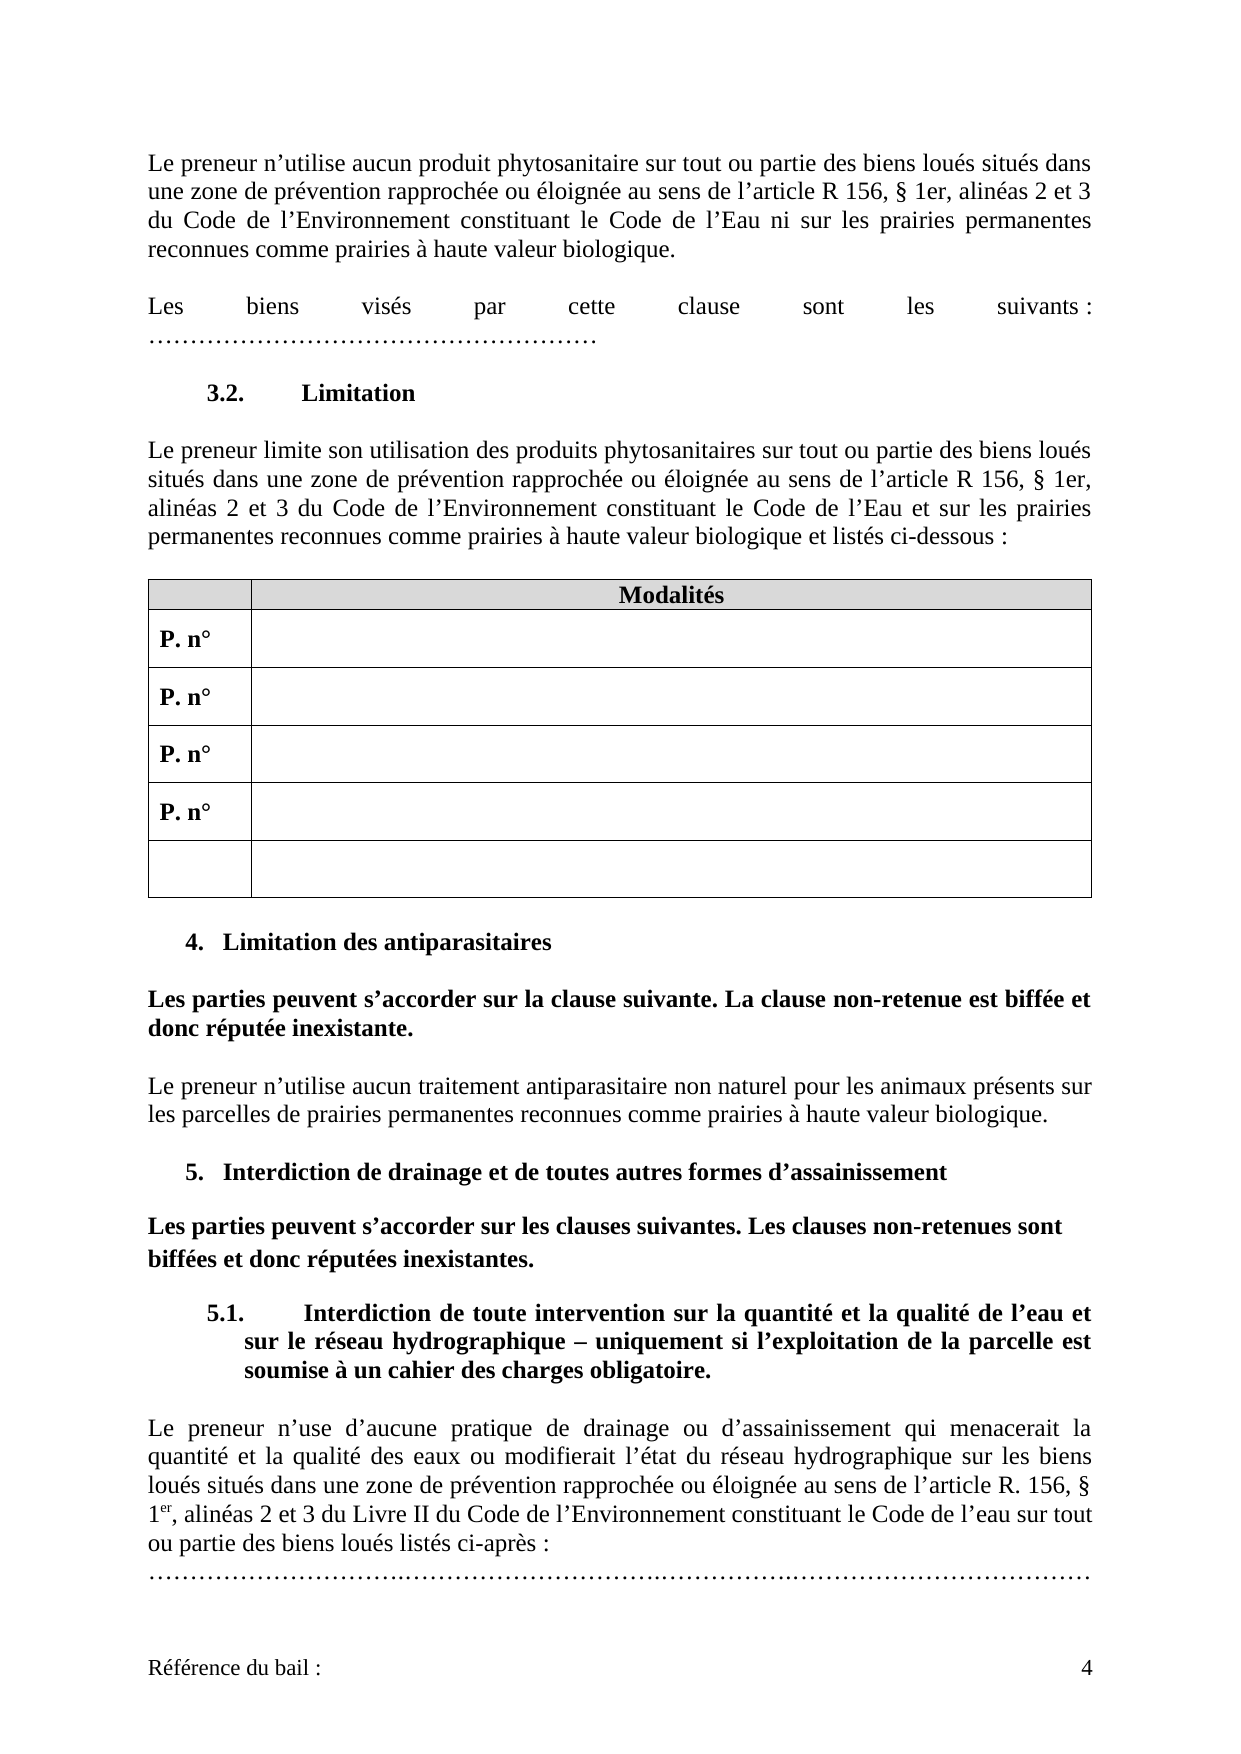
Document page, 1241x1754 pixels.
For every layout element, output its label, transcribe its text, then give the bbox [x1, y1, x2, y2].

table_header Modalités [252, 580, 1091, 609]
table_cell [252, 841, 1091, 897]
list Limitation [207, 378, 1093, 406]
table_cell [252, 668, 1091, 725]
table_cell P. n° [149, 726, 251, 782]
list Limitation des antiparasitaires [185, 927, 1093, 956]
table_header [149, 580, 251, 609]
text Le preneur n’utilise aucun traitement antiparasitaire non naturel pour les animaux présents sur les parcelles de prairies permanentes reconnues comme prairies à haute valeur biologique. [148, 1071, 1093, 1128]
text Le preneur n’use d’aucune pratique de drainage ou d’assainissement qui menacerait la quantité et la qualité des eaux ou modifierait l’état du réseau hydrographique sur les biens loués situés dans une zone de prévention rapprochée ou éloignée au sens de l’article R. 156, § 1er, alinéas 2 et 3 du Livre II du Code de l’Environnement constituant le Code de l’eau sur tout ou partie des biens loués listés ci-après : [148, 1413, 1093, 1556]
text Les parties peuvent s’accorder sur les clauses suivantes. Les clauses non-retenues sont biffées et donc réputées inexistantes. [148, 1211, 1093, 1273]
table_cell P. n° [149, 610, 251, 667]
table_cell [252, 726, 1091, 782]
text Les biens visés par cette clause sont les suivants : ……………………………………………… [148, 291, 1093, 349]
text Le preneur limite son utilisation des produits phytosanitaires sur tout ou partie des biens loués situés dans une zone de prévention rapprochée ou éloignée au sens de l’article R 156, § 1er, alinéas 2 et 3 du Code de l’Environnement constituant le Code de l’Eau et sur les prairies permanentes reconnues comme prairies à haute valeur biologique et listés ci-dessous : [148, 435, 1093, 550]
table_cell [252, 783, 1091, 840]
text Les parties peuvent s’accorder sur la clause suivante. La clause non-retenue est biffée et donc réputée inexistante. [148, 984, 1093, 1042]
table_cell [252, 610, 1091, 667]
table_cell [149, 841, 251, 897]
list Interdiction de drainage et de toutes autres formes d’assainissement [185, 1157, 1093, 1186]
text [148, 1556, 1093, 1585]
text Le preneur n’utilise aucun produit phytosanitaire sur tout ou partie des biens loués situés dans une zone de prévention rapprochée ou éloignée au sens de l’article R 156, § 1er, alinéas 2 et 3 du Code de l’Environnement constituant le Code de l’Eau ni sur les prairies permanentes reconnues comme prairies à haute valeur biologique. [148, 148, 1093, 263]
table_cell P. n° [149, 783, 251, 840]
list Interdiction de toute intervention sur la quantité et la qualité de l’eau et sur le réseau hydrographique – uniquement si l’exploitation de la parcelle est soumise à un cahier des charges obligatoire. [207, 1298, 1093, 1384]
table_cell P. n° [149, 668, 251, 725]
